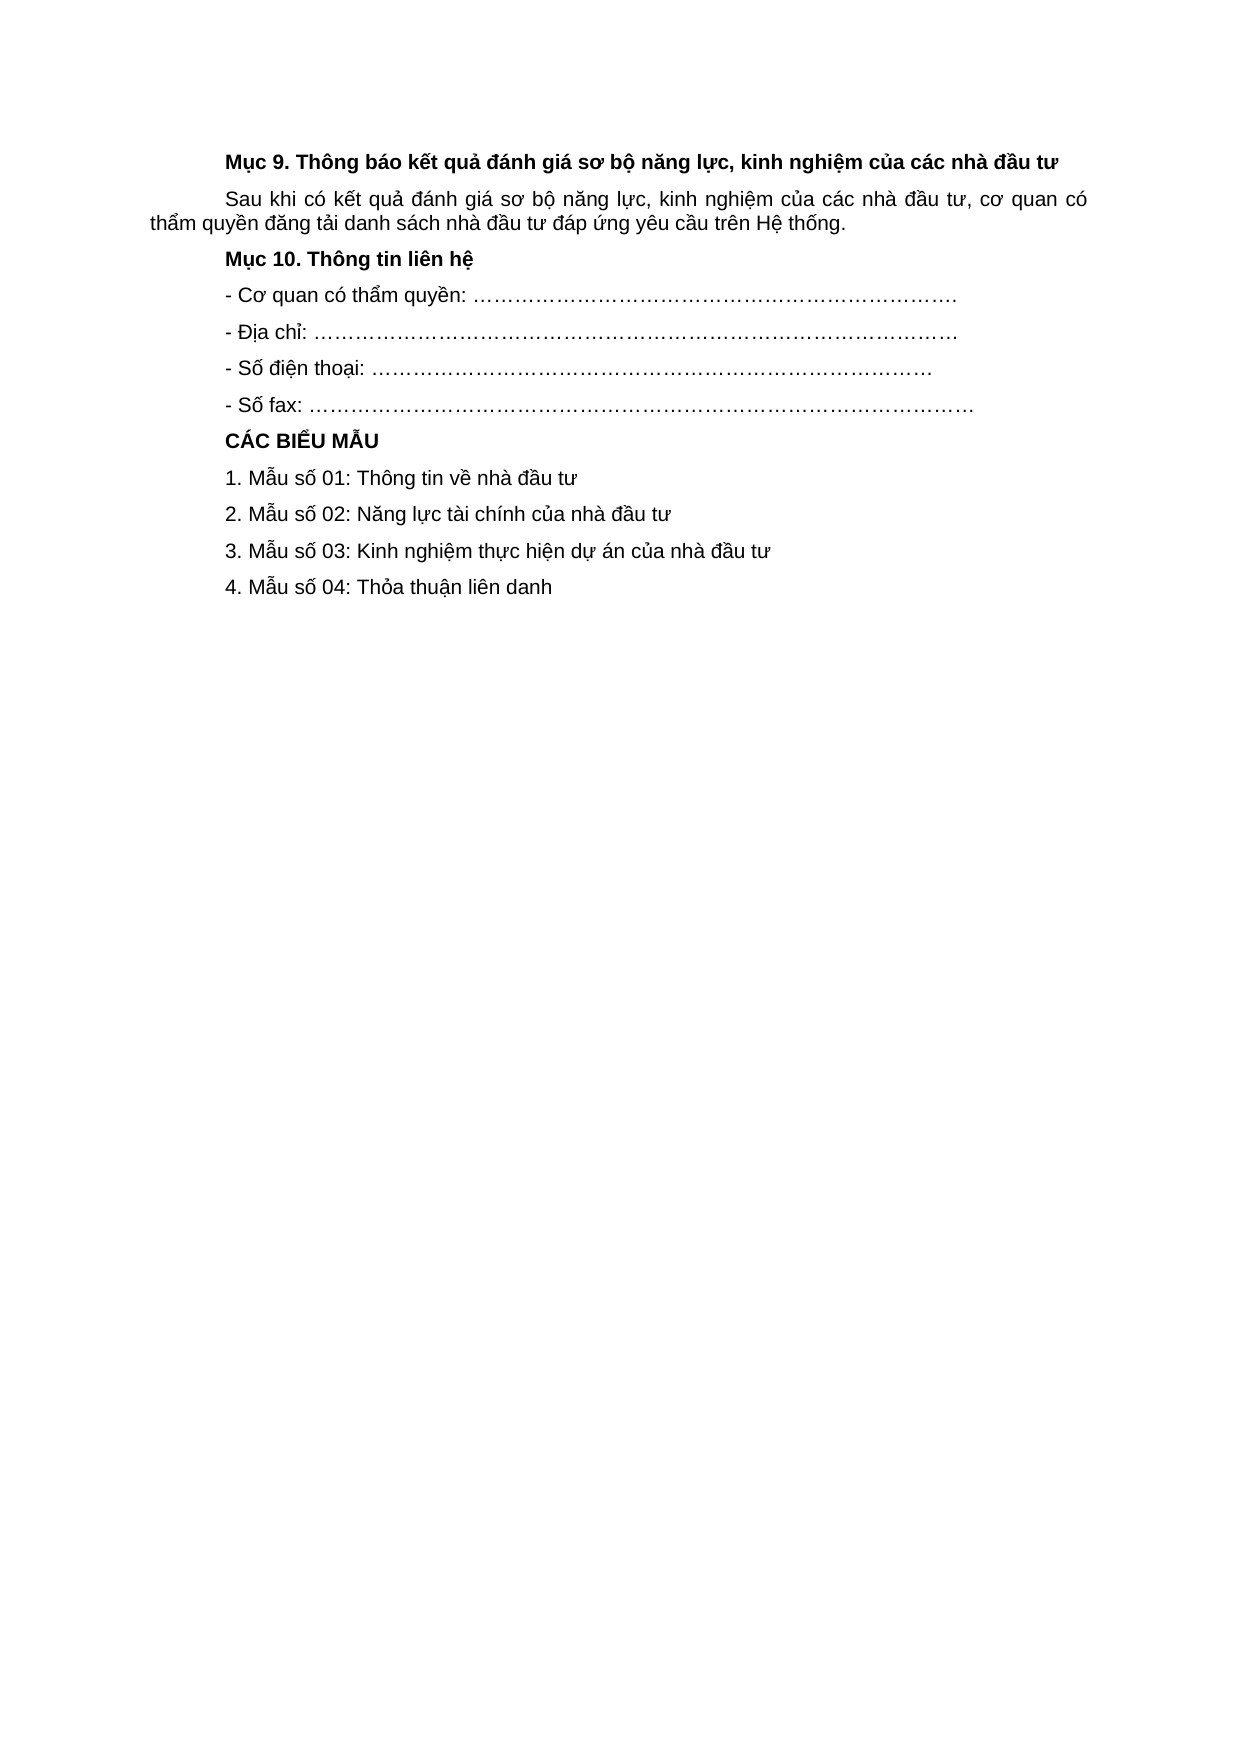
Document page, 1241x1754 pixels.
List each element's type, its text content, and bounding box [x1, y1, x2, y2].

text 2. Mẫu số 02: Năng lực tài chính của nhà đầu tư [150, 502, 1090, 526]
text 4. Mẫu số 04: Thỏa thuận liên danh [150, 575, 1090, 599]
text - Số fax: …………………………………………………………………………………… [150, 393, 1090, 417]
text 1. Mẫu số 01: Thông tin về nhà đầu tư [150, 466, 1090, 489]
text Mục 9. Thông báo kết quả đánh giá sơ bộ năng lực, kinh nghiệm của các nhà đầu tư [150, 150, 1090, 174]
text Mục 10. Thông tin liên hệ [150, 247, 1090, 271]
text Sau khi có kết quả đánh giá sơ bộ năng lực, kinh nghiệm của các nhà đầu tư, cơ quan có thẩm quyền đăng tải danh sách nhà đầu tư đáp ứng yêu cầu trên Hệ thống. [150, 186, 1090, 234]
text - Số điện thoại: ……………………………………………………………………… [150, 356, 1090, 380]
text - Cơ quan có thẩm quyền: ……………………………………………………………. [150, 283, 1090, 307]
text - Địa chỉ: ………………………………………………………………………………… [150, 320, 1090, 344]
text 3. Mẫu số 03: Kinh nghiệm thực hiện dự án của nhà đầu tư [150, 538, 1090, 562]
text CÁC BIỂU MẪU [150, 429, 1090, 453]
